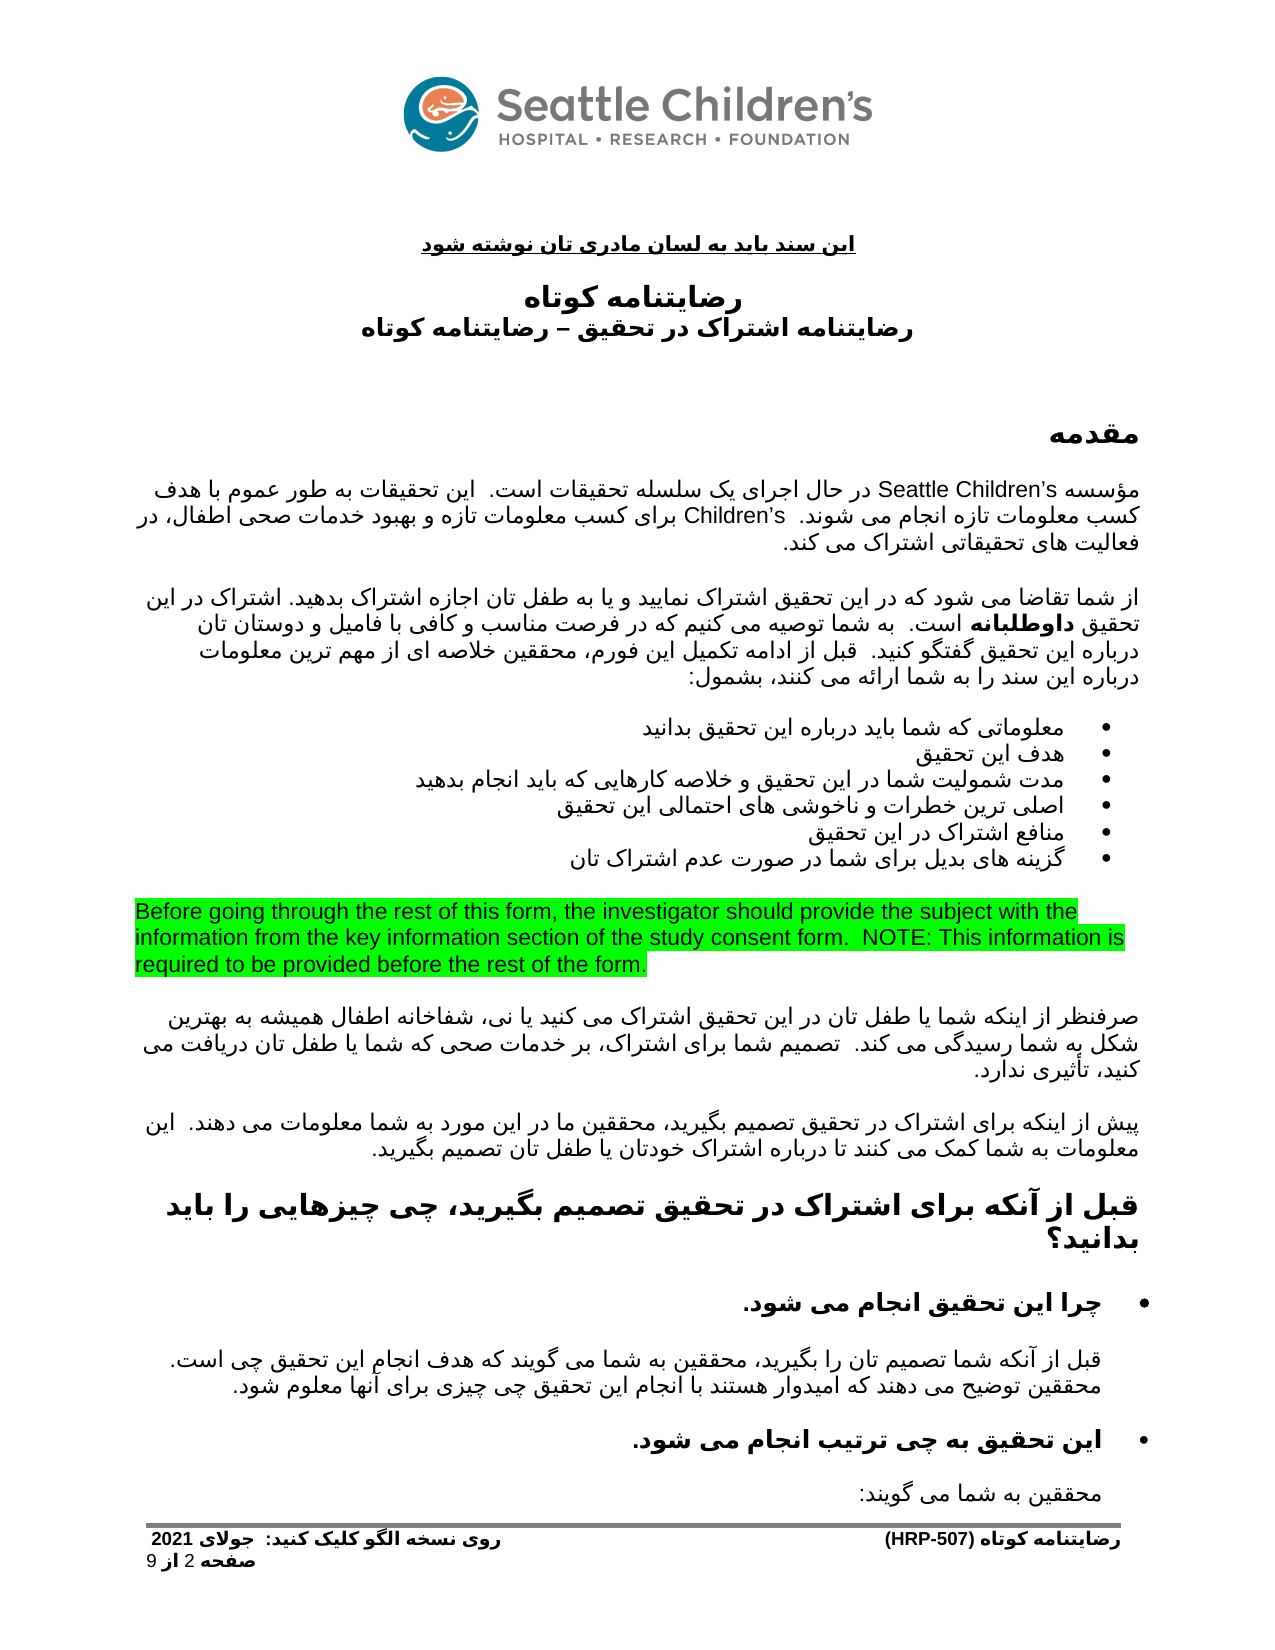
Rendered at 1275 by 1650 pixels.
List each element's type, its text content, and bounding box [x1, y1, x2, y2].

list هدف این تحقیق [135, 740, 1102, 766]
subtitle مقدمه [135, 416, 1140, 450]
text پیش از اینکه برای اشتراک در تحقیق تصمیم بگیرید، محققین ما در این مورد به شما معلومات می دهند. این معلومات به شما کمک می کنند تا درباره اشتراک خودتان یا طفل تان تصمیم بگیرید. [135, 1109, 1140, 1161]
list این تحقیق به چی ترتیب انجام می شود. [135, 1425, 1140, 1454]
list مدت شمولیت شما در این تحقیق و خلاصه کارهایی که باید انجام بدهید [135, 766, 1102, 792]
text رضایتنامه اشتراک در تحقیق – رضایتنامه کوتاه [135, 313, 1140, 342]
text صرفنظر از اینکه شما یا طفل تان در این تحقیق اشتراک می کنید یا نی، شفاخانه اطفال همیشه به بهترین شکل به شما رسیدگی می کند. تصمیم شما برای اشتراک، بر خدمات صحی که شما یا طفل تان دریافت می کنید، تأثیری ندارد. [135, 1003, 1140, 1082]
text قبل از آنکه شما تصمیم تان را بگیرید، محققین به شما می گویند که هدف انجام این تحقیق چی است. محققین توضیح می دهند که امیدوار هستند با انجام این تحقیق چی چیزی برای آنها معلوم شود. [135, 1346, 1102, 1399]
text مؤسسه Seattle Children’s در حال اجرای یک سلسله تحقیقات است. این تحقیقات به طور عموم با هدف کسب معلومات تازه انجام می شوند. Children’s برای کسب معلومات تازه و بهبود خدمات صحی اطفال، در فعالیت های تحقیقاتی اشتراک می کند. [135, 476, 1140, 555]
list معلوماتی که شما باید درباره این تحقیق بدانید [135, 713, 1102, 740]
text این سند باید به لسان مادری تان نوشته شود [135, 232, 1140, 256]
text قبل از آنکه برای اشتراک در تحقیق تصمیم بگیرید، چی چیزهایی را باید بدانید؟ [135, 1188, 1140, 1255]
list چرا این تحقیق انجام می شود. [135, 1288, 1140, 1317]
list اصلی ترین خطرات و ناخوشی های احتمالی این تحقیق [135, 792, 1102, 819]
text Before going through the rest of this form, the investigator should provide the subject with the information from the key information section of the study consent form. NOTE: This information is required to be provided before the rest of the form. [647, 898, 1140, 977]
text از شما تقاضا می شود که در این تحقیق اشتراک نمایید و یا به طفل تان اجازه اشتراک بدهید. اشتراک در این تحقیق داوطلبانه است. به شما توصیه می کنیم که در فرصت مناسب و کافی با فامیل و دوستان تان درباره این تحقیق گفتگو کنید. قبل از ادامه تکمیل این فورم، محققین خلاصه ای از مهم ترین معلومات درباره این سند را به شما ارائه می کنند، بشمول: [135, 584, 1140, 713]
list گزینه های بدیل برای شما در صورت عدم اشتراک تان [135, 845, 1102, 872]
text محققین به شما می گویند: [135, 1480, 1102, 1507]
text رضایتنامه کوتاه [135, 280, 1140, 313]
list منافع اشتراک در این تحقیق [135, 819, 1102, 845]
picture [371, 45, 904, 184]
